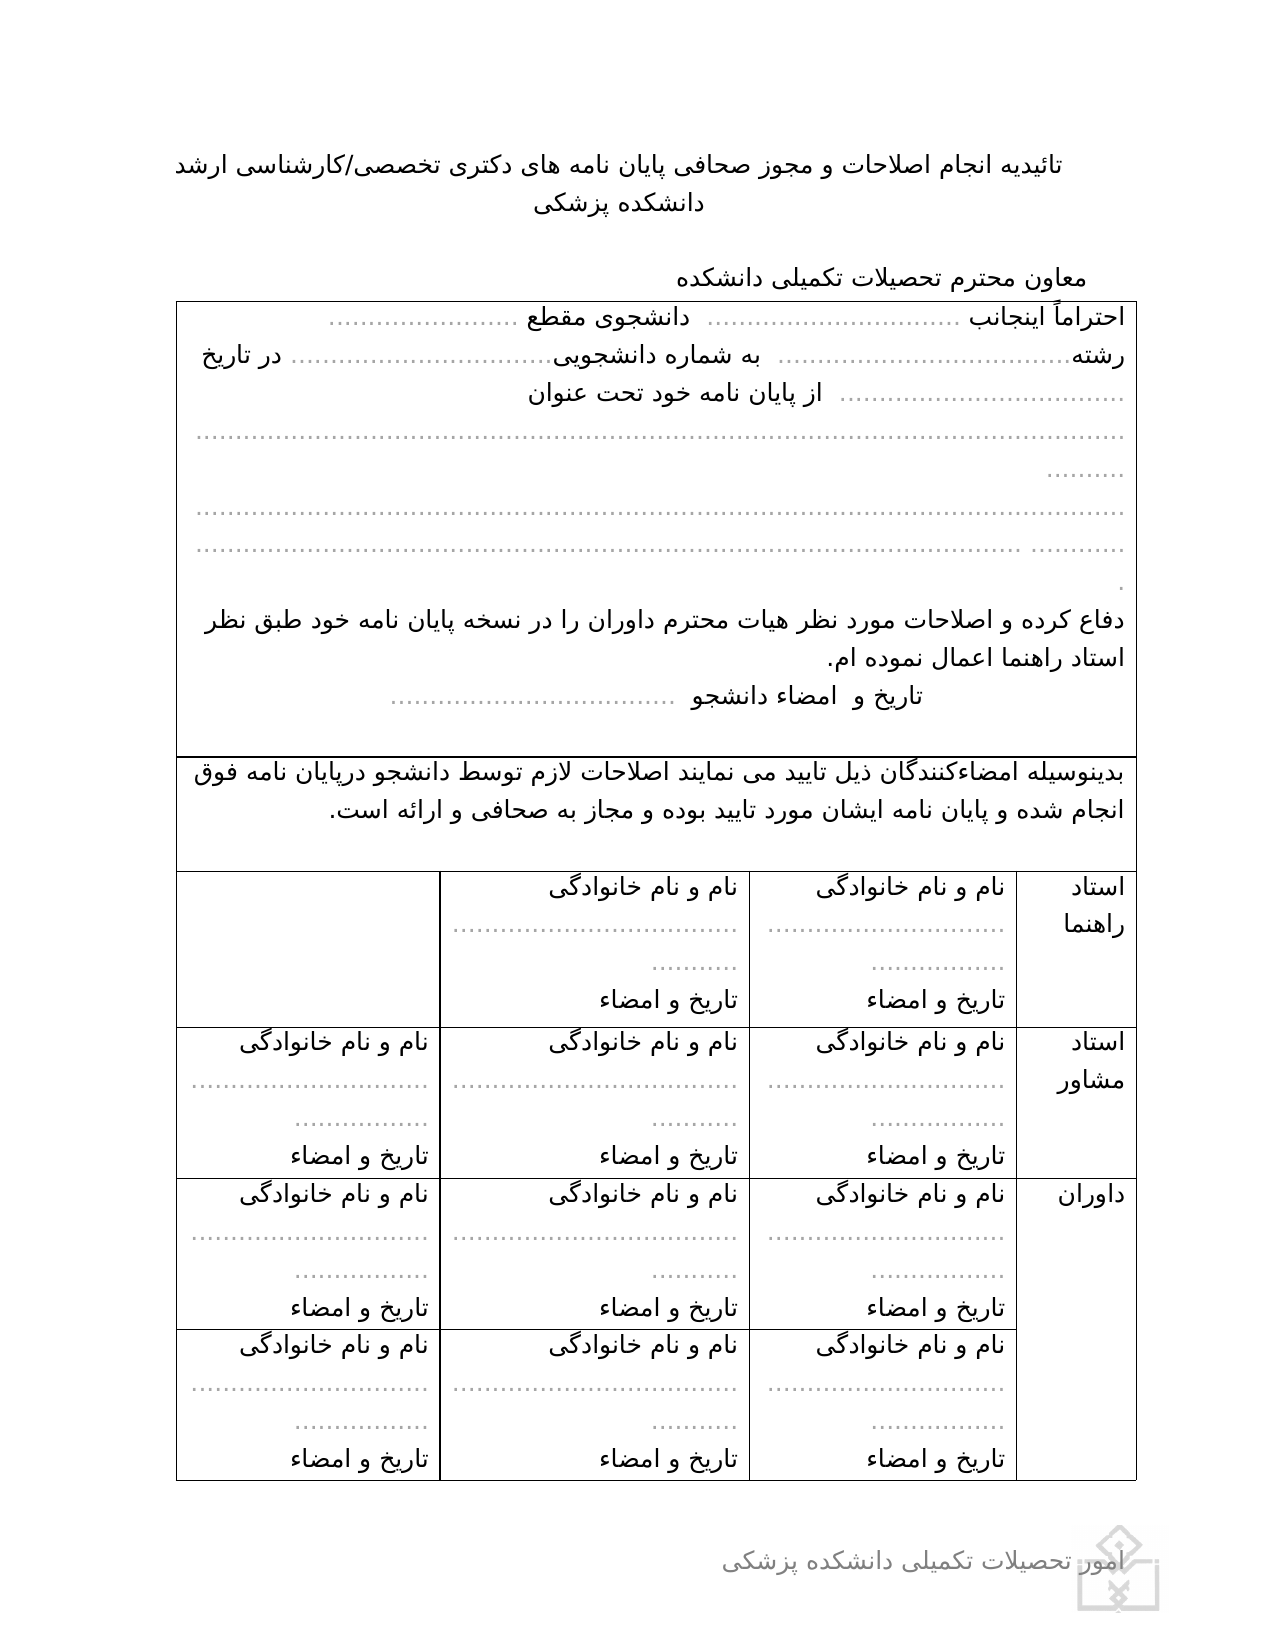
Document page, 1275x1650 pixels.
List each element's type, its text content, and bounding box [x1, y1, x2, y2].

table_cell استاد مشاور [1017, 1028, 1136, 1178]
table_cell نام و نام خانوادگی ............................................... تاریخ و امضاء [441, 1330, 749, 1480]
table_cell نام و نام خانوادگی ............................................... تاریخ و امضاء [750, 1028, 1016, 1178]
table_cell نام و نام خانوادگی ............................................... تاریخ و امضاء [177, 1330, 439, 1480]
table_cell نام و نام خانوادگی ............................................... تاریخ و امضاء [750, 1179, 1016, 1329]
table_cell داوران [1017, 1179, 1136, 1480]
table_cell نام و نام خانوادگی ............................................... تاریخ و امضاء [441, 1179, 749, 1329]
text تائیدیه انجام اصلاحات و مجوز صحافی پایان نامه های دکتری تخصصی/کارشناسی ارشد دانشکده پزشکی [150, 150, 1087, 217]
table_cell [177, 872, 439, 1027]
text معاون محترم تحصیلات تکمیلی دانشکده [150, 263, 1087, 292]
table_cell استاد راهنما [1017, 872, 1136, 1027]
table_cell نام و نام خانوادگی ............................................... تاریخ و امضاء [177, 1179, 439, 1329]
table_cell بدینوسیله امضاءکنندگان ذیل تایید می نمایند اصلاحات لازم توسط دانشجو درپایان نامه فوق انجام شده و پایان نامه ایشان مورد تایید بوده و مجاز به صحافی و ارائه است. [177, 758, 1136, 871]
table_header احتراماً اینجانب ................................ دانشجوی مقطع ........................ رشته..................................... به شماره دانشجویی................................. در تاریخ .................................... از پایان نامه خود تحت عنوان ............................................................................................................................... ................................................................................................................................. ......................................................................................................... دفاع کرده و اصلاحات مورد نظر هیات محترم داوران را در نسخه پایان نامه خود طبق نظر استاد راهنما اعمال نموده ام. تاریخ و امضاء دانشجو .................................... [177, 302, 1136, 756]
table_cell نام و نام خانوادگی ............................................... تاریخ و امضاء [177, 1028, 439, 1178]
table_cell نام و نام خانوادگی ............................................... تاریخ و امضاء [750, 1330, 1016, 1480]
table_cell نام و نام خانوادگی ............................................... تاریخ و امضاء [441, 872, 749, 1027]
table_cell نام و نام خانوادگی ............................................... تاریخ و امضاء [441, 1028, 749, 1178]
table_cell نام و نام خانوادگی ............................................... تاریخ و امضاء [750, 872, 1016, 1027]
